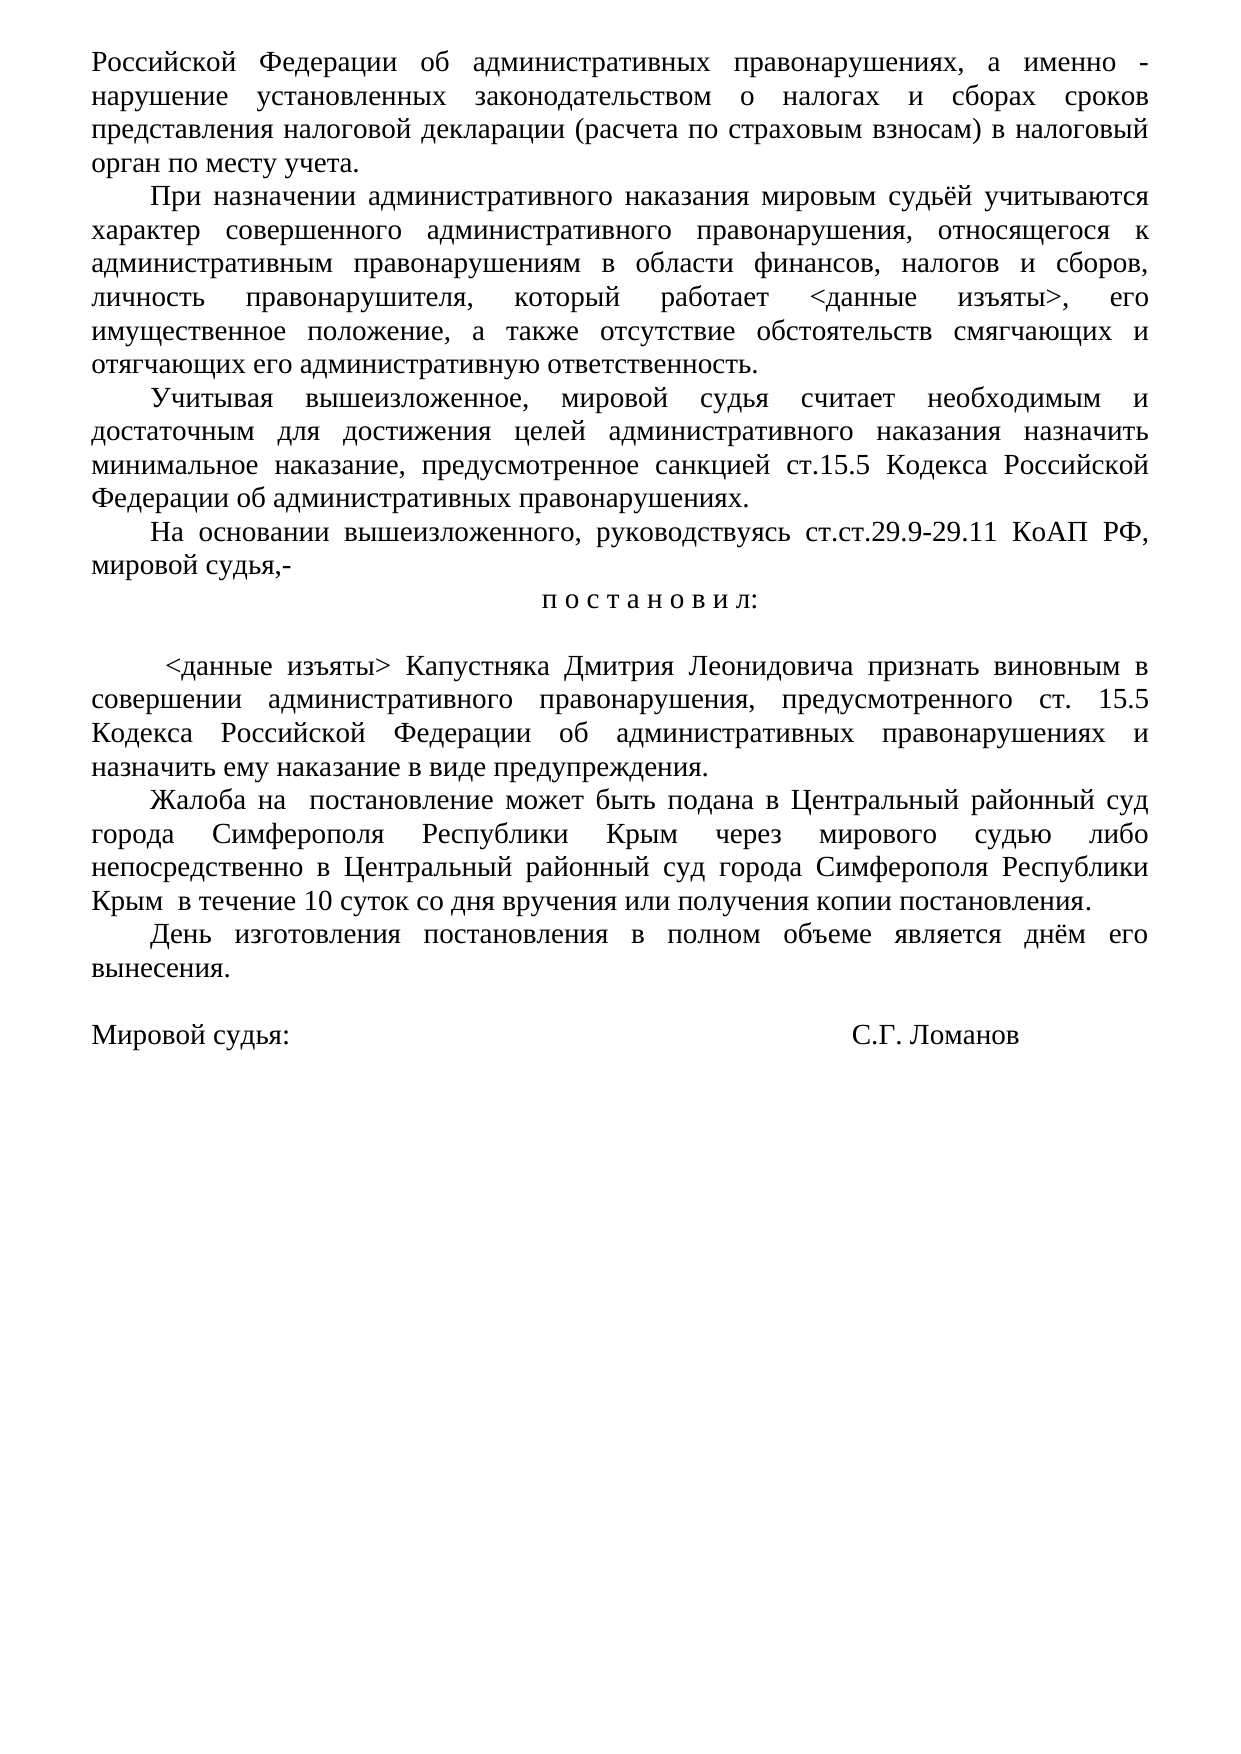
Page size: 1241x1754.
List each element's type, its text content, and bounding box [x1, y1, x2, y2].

text <данные изъяты> Капустняка Дмитрия Леонидовича признать виновным в совершении административного правонарушения, предусмотренного ст. 15.5 Кодекса Российской Федерации об административных правонарушениях и назначить ему наказание в виде предупреждения. [91, 648, 1150, 782]
text При назначении административного наказания мировым судьёй учитываются характер совершенного административного правонарушения, относящегося к административным правонарушениям в области финансов, налогов и сборов, личность правонарушителя, который работает <данные изъяты>, его имущественное положение, а также отсутствие обстоятельств смягчающих и отягчающих его административную ответственность. [91, 178, 1150, 380]
text Учитывая вышеизложенное, мировой судья считает необходимым и достаточным для достижения целей административного наказания назначить минимальное наказание, предусмотренное санкцией ст.15.5 Кодекса Российской Федерации об административных правонарушениях. [91, 380, 1150, 514]
text На основании вышеизложенного, руководствуясь ст.ст.29.9-29.11 КоАП РФ, мировой судья,- [91, 514, 1150, 581]
text п о с т а н о в и л: [91, 581, 1150, 614]
text Мировой судья: С.Г. Ломанов [91, 1017, 1150, 1051]
text Жалоба на постановление может быть подана в Центральный районный суд города Симферополя Республики Крым через мирового судью либо непосредственно в Центральный районный суд города Симферополя Республики Крым в течение 10 суток со дня вручения или получения копии постановления. [91, 782, 1150, 916]
text День изготовления постановления в полном объеме является днём его вынесения. [91, 916, 1150, 983]
